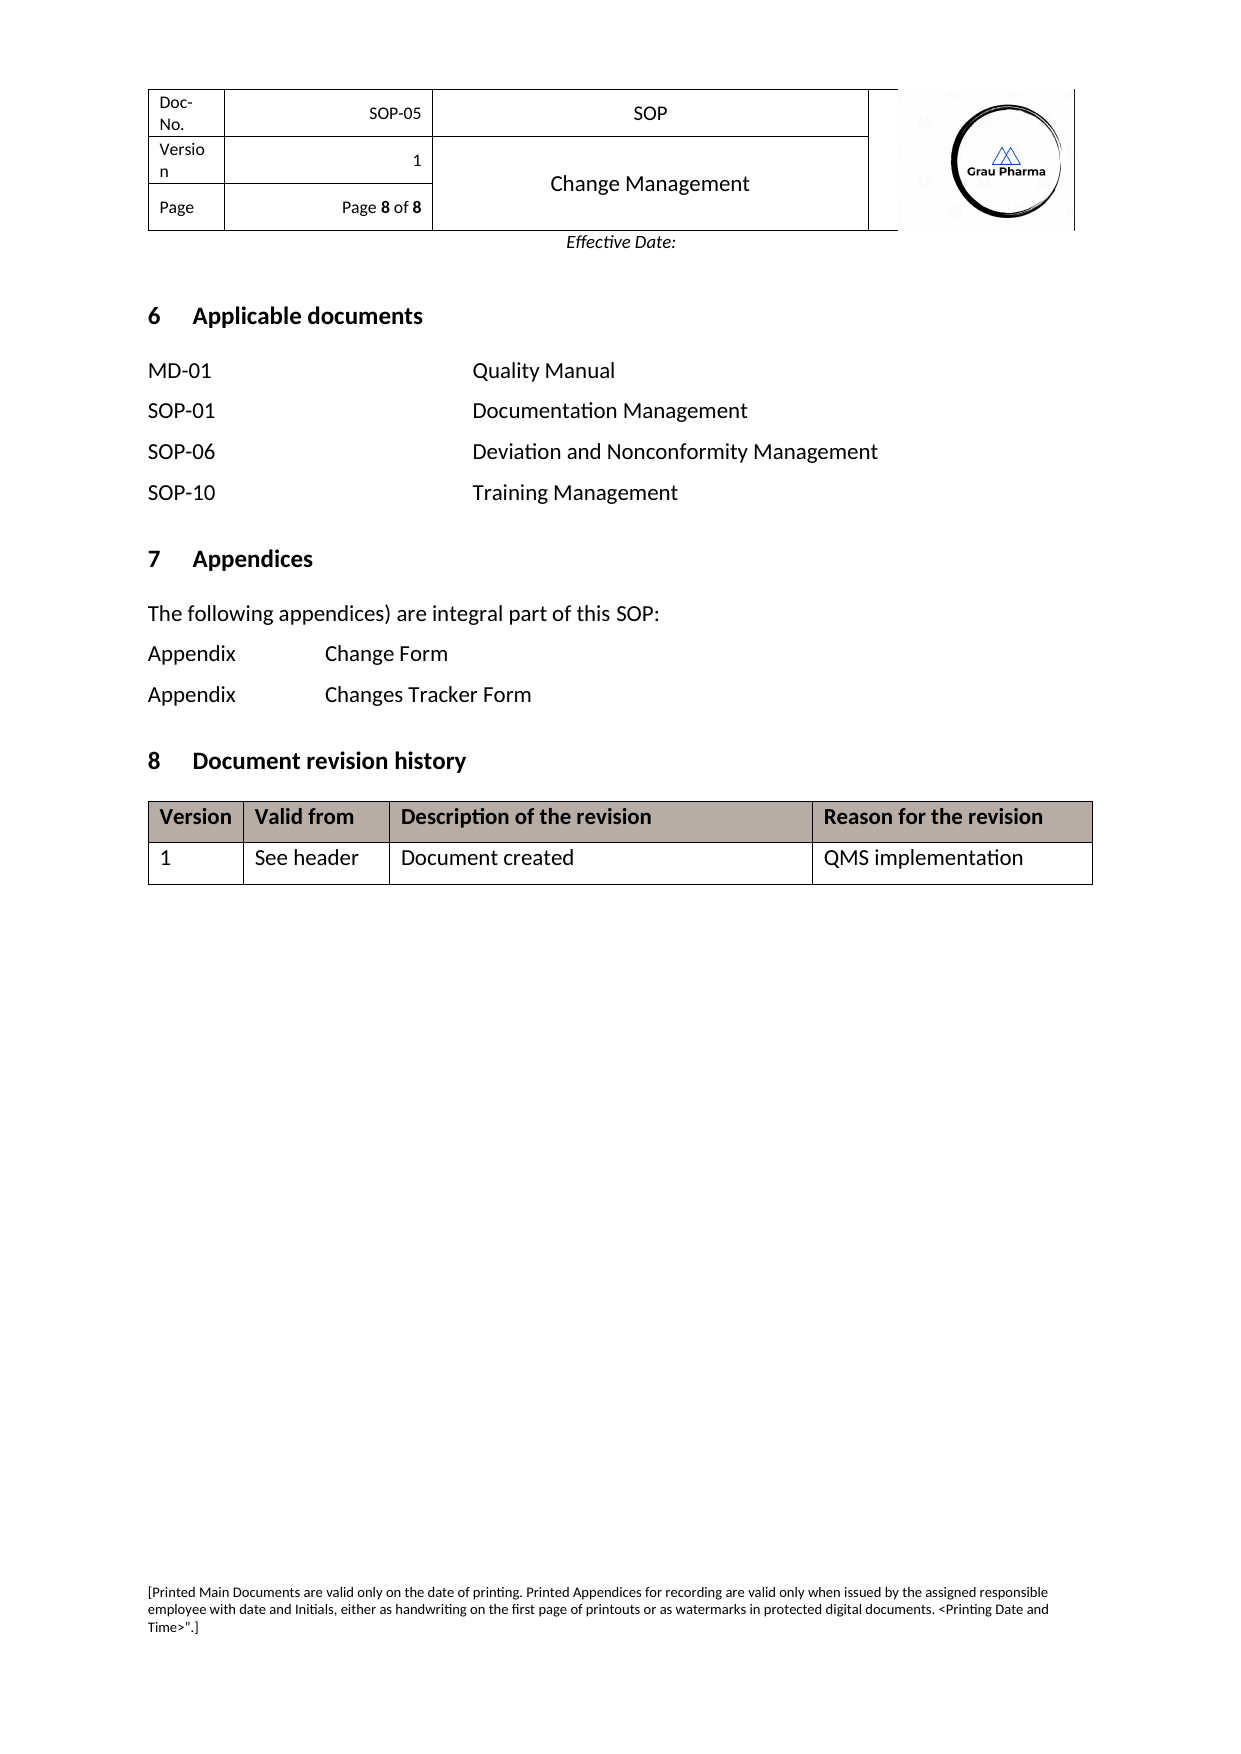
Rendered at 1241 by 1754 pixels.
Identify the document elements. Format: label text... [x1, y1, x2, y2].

table_header Version [149, 802, 243, 842]
table_cell QMS implementation [813, 843, 1092, 884]
picture [898, 89, 1075, 231]
text SOP-01 Documentation Management [148, 397, 1093, 424]
subtitle Appendices [148, 543, 1093, 574]
text SOP-10 Training Management [148, 478, 1093, 506]
table_cell 1 [149, 843, 243, 884]
table_cell Document created [390, 843, 812, 884]
text MD-01 Quality Manual [148, 356, 1093, 384]
text Appendix Change Form [148, 639, 1093, 667]
table_cell See header [244, 843, 389, 884]
table_header Reason for the revision [813, 802, 1092, 842]
table_header Description of the revision [390, 802, 812, 842]
table_header Valid from [244, 802, 389, 842]
subtitle Applicable documents [148, 301, 1093, 331]
text SOP-06 Deviation and Nonconformity Management [148, 437, 1093, 465]
text The following appendices) are integral part of this : [148, 599, 1093, 627]
subtitle Document revision history [148, 745, 1093, 776]
text Appendix Changes Tracker Form [148, 680, 1093, 708]
